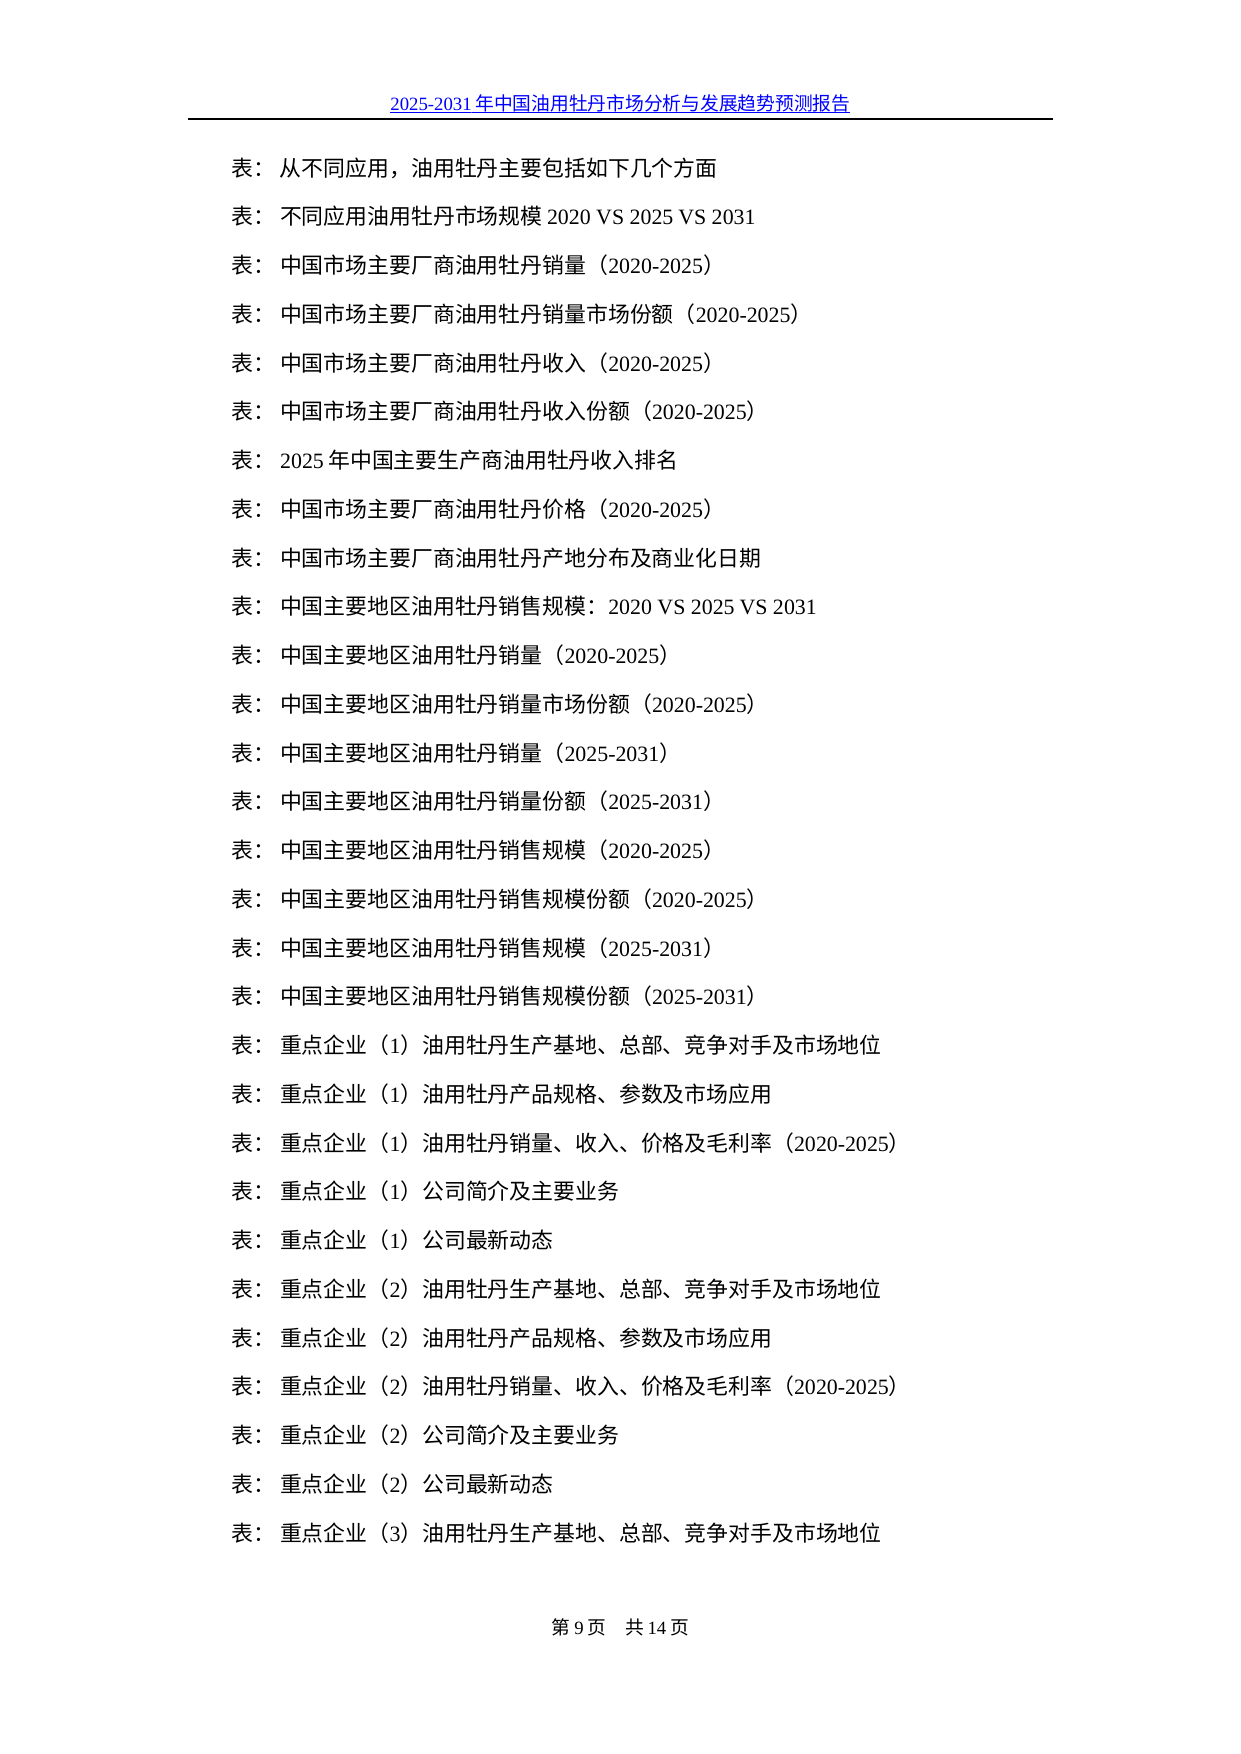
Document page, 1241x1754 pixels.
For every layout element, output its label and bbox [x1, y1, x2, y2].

text [187, 150, 1053, 1548]
